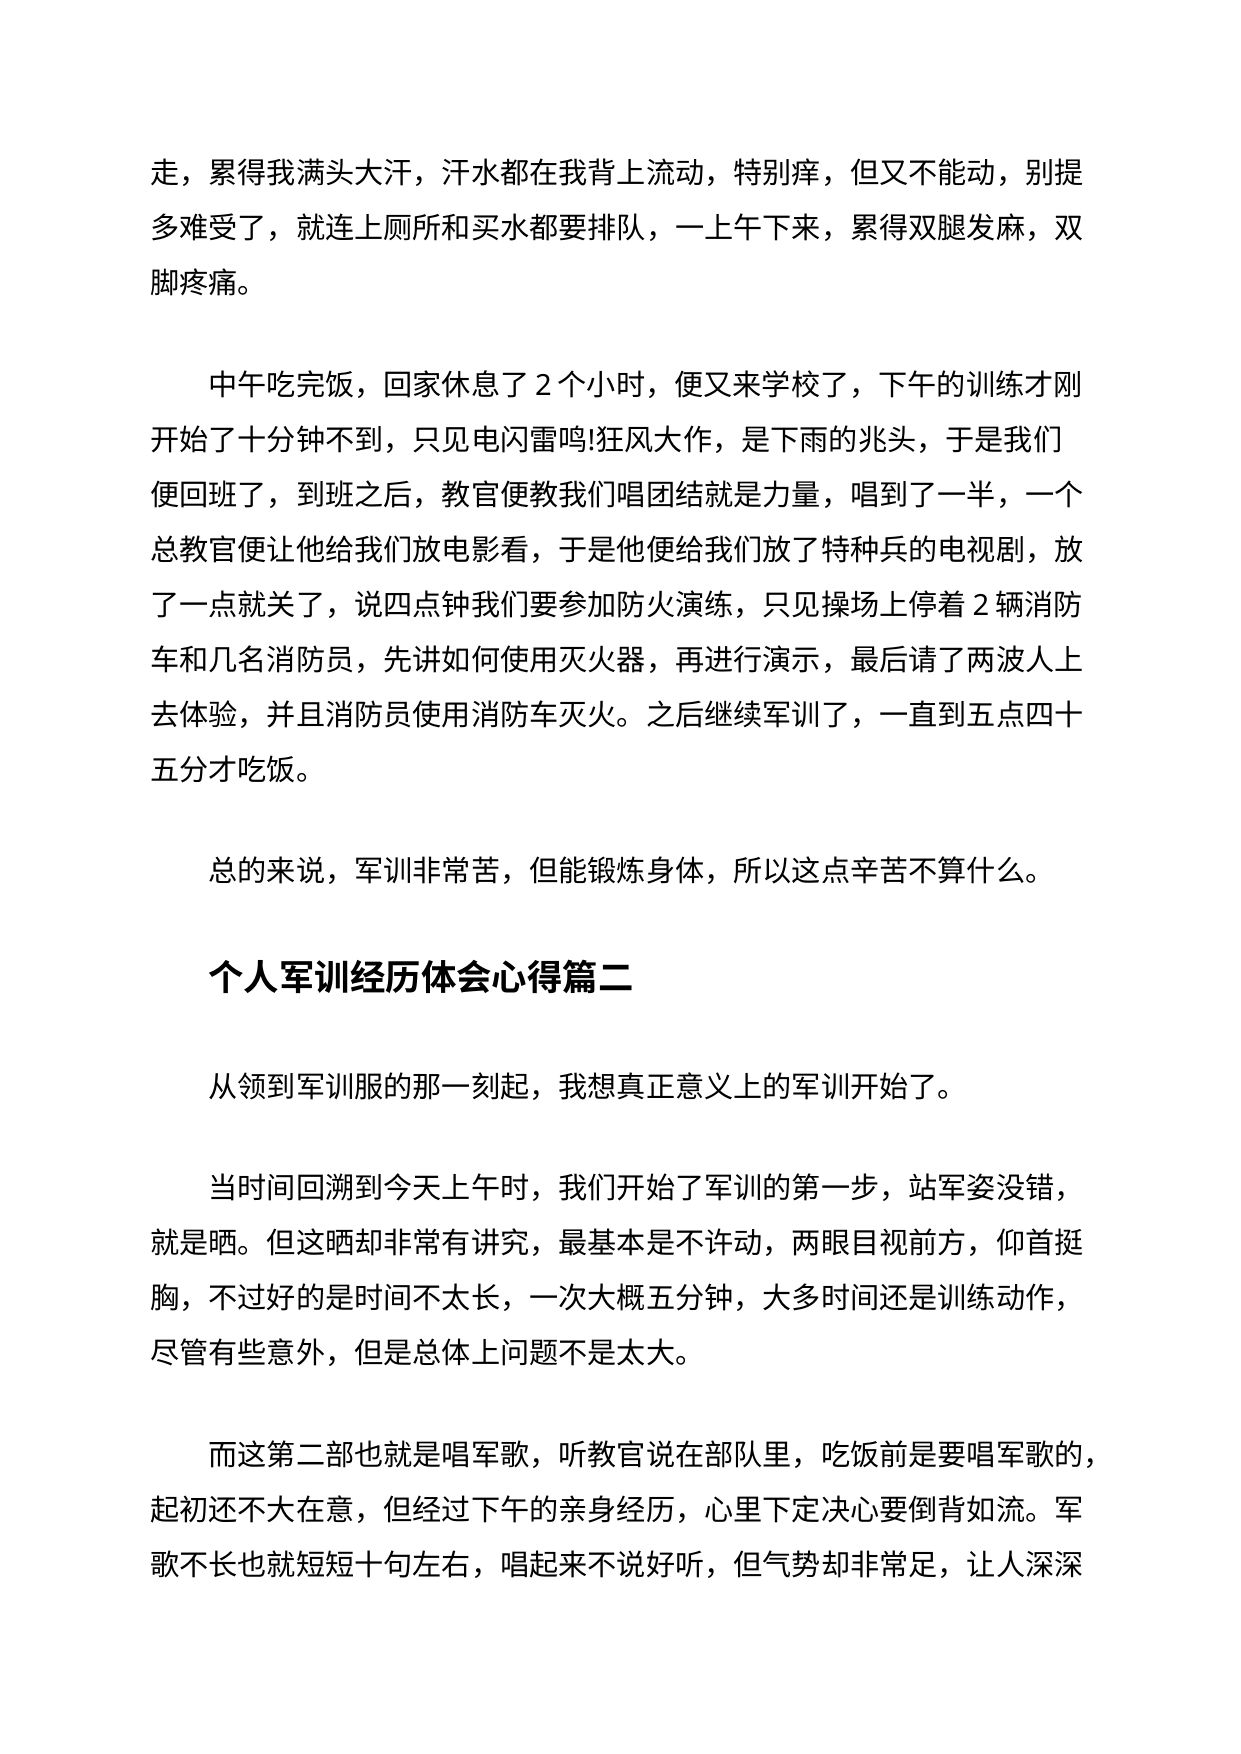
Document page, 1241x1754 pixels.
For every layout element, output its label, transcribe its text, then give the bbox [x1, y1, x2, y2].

text 个人军训经历体会心得篇二 [150, 950, 1090, 1001]
text 当时间回溯到今天上午时，我们开始了军训的第一步，站军姿没错，就是晒。但这晒却非常有讲究，最基本是不许动，两眼目视前方，仰首挺胸，不过好的是时间不太长，一次大概五分钟，大多时间还是训练动作，尽管有些意外，但是总体上问题不是太大。 [150, 1165, 1090, 1372]
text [150, 150, 1090, 302]
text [150, 1431, 1090, 1583]
text 总的来说，军训非常苦，但能锻炼身体，所以这点辛苦不算什么。 [150, 848, 1090, 890]
text 中午吃完饭，回家休息了2个小时，便又来学校了，下午的训练才刚开始了十分钟不到，只见电闪雷鸣!狂风大作，是下雨的兆头，于是我们便回班了，到班之后，教官便教我们唱团结就是力量，唱到了一半，一个总教官便让他给我们放电影看，于是他便给我们放了特种兵的电视剧，放了一点就关了，说四点钟我们要参加防火演练，只见操场上停着2辆消防车和几名消防员，先讲如何使用灭火器，再进行演示，最后请了两波人上去体验，并且消防员使用消防车灭火。之后继续军训了，一直到五点四十五分才吃饭。 [150, 362, 1090, 788]
text 从领到军训服的那一刻起，我想真正意义上的军训开始了。 [150, 1063, 1090, 1105]
